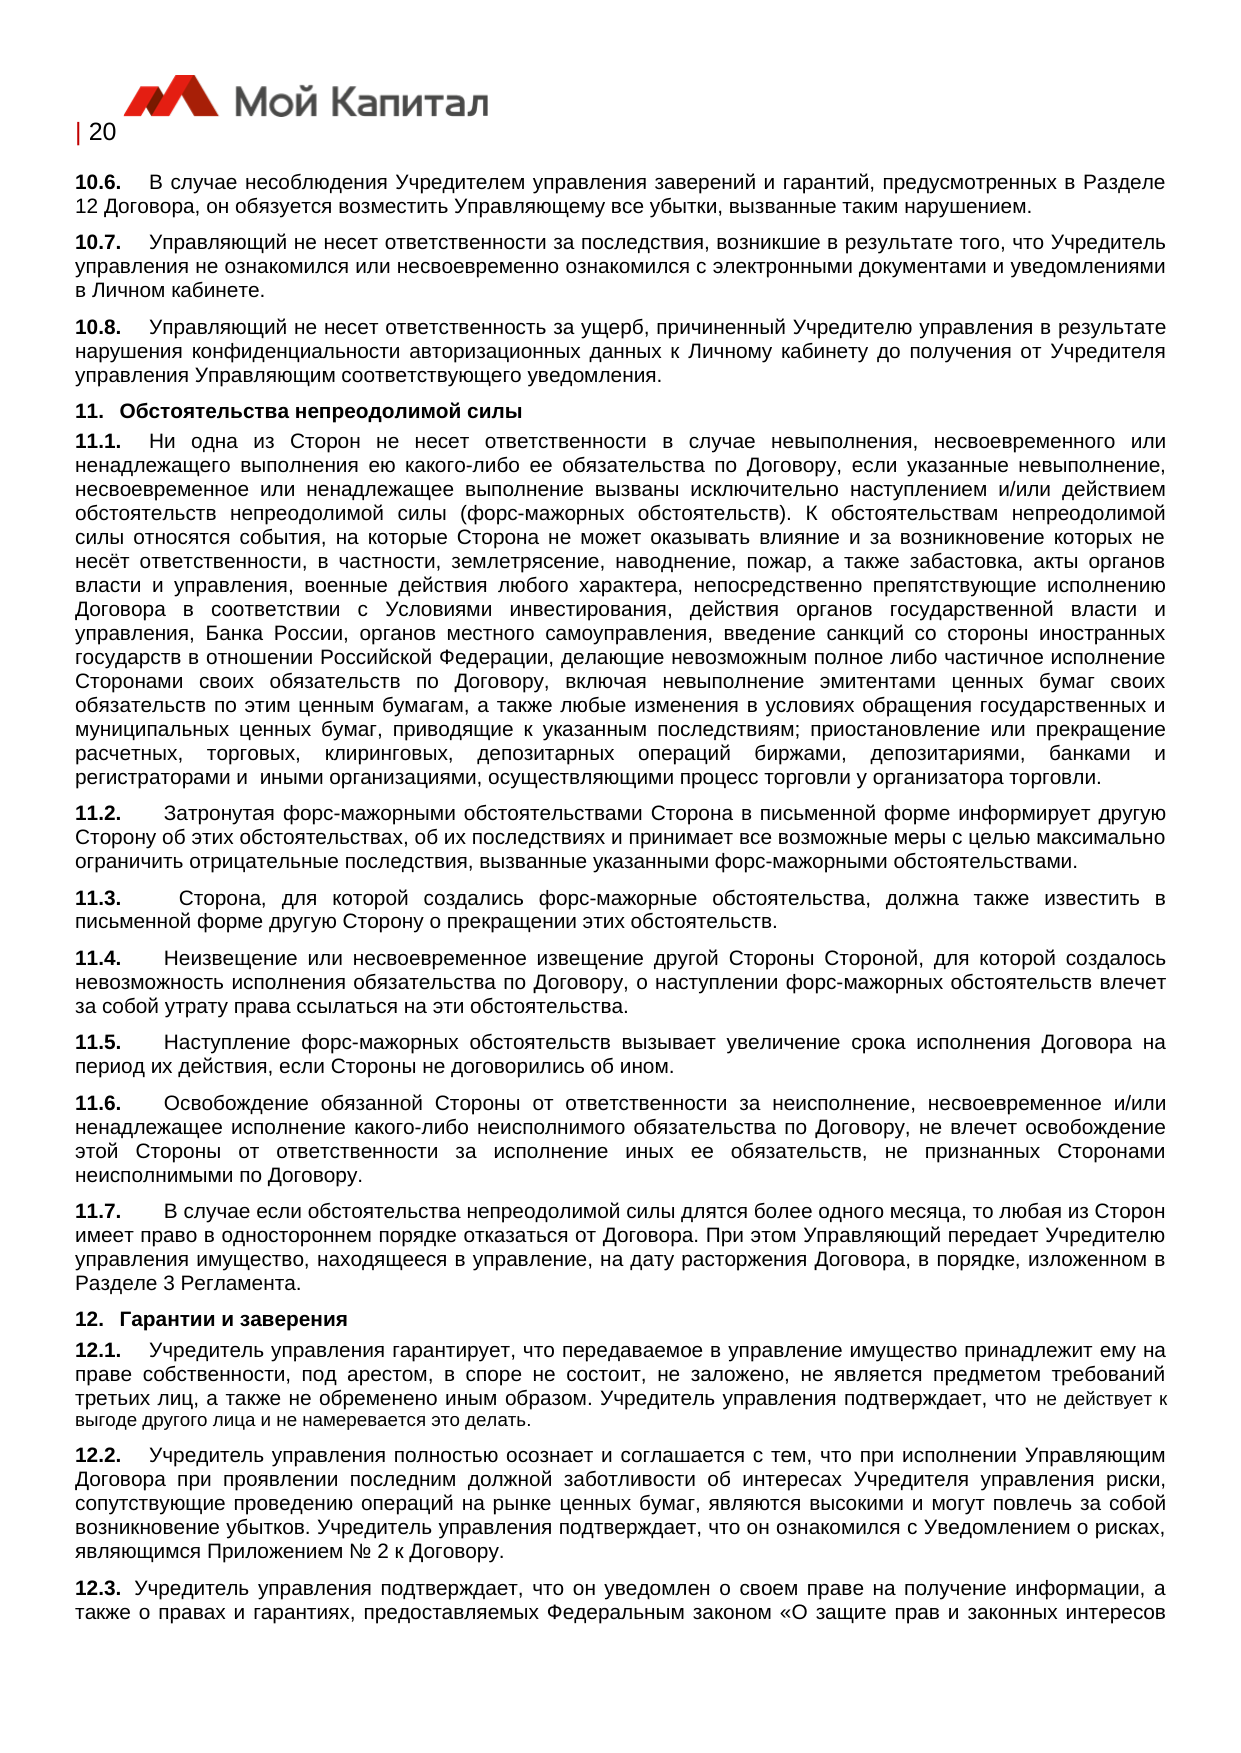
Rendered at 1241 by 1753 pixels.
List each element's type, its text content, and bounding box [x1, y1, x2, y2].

list Затронутая форс-мажорными обстоятельствами Сторона в письменной форме информирует другую Сторону об этих обстоятельствах, об их последствиях и принимает все возможные меры с целью максимально ограничить отрицательные последствия, вызванные указанными форс-мажорными обстоятельствами. [75, 801, 1167, 873]
list Освобождение обязанной Стороны от ответственности за неисполнение, несвоевременное и/или ненадлежащее исполнение какого-либо неисполнимого обязательства по Договору, не влечет освобождение этой Стороны от ответственности за исполнение иных ее обязательств, не признанных Сторонами неисполнимыми по Договору. [75, 1091, 1167, 1186]
list Гарантии и заверения [75, 1307, 1167, 1331]
list Сторона, для которой создались форс-мажорные обстоятельства, должна также известить в письменной форме другую Сторону о прекращении этих обстоятельств. [75, 885, 1167, 933]
list В случае несоблюдения Учредителем управления заверений и гарантий, предусмотренных в Разделе 12 Договора, он обязуется возместить Управляющему все убытки, вызванные таким нарушением. [75, 170, 1167, 218]
list Управляющий не несет ответственность за ущерб, причиненный Учредителю управления в результате нарушения конфиденциальности авторизационных данных к Личному кабинету до получения от Учредителя управления Управляющим соответствующего уведомления. [75, 314, 1167, 386]
list Ни одна из Сторон не несет ответственности в случае невыполнения, несвоевременного или ненадлежащего выполнения ею какого-либо ее обязательства по Договору, если указанные невыполнение, несвоевременное или ненадлежащее выполнение вызваны исключительно наступлением и/или действием обстоятельств непреодолимой силы (форс-мажорных обстоятельств). К обстоятельствам непреодолимой силы относятся события, на которые Сторона не может оказывать влияние и за возникновение которых не несёт ответственности, в частности, землетрясение, наводнение, пожар, а также забастовка, акты органов власти и управления, военные действия любого характера, непосредственно препятствующие исполнению Договора в соответствии с Условиями инвестирования, действия органов государственной власти и управления, Банка России, органов местного самоуправления, введение санкций со стороны иностранных государств в отношении Российской Федерации, делающие невозможным полное либо частичное исполнение Сторонами своих обязательств по Договору, включая невыполнение эмитентами ценных бумаг своих обязательств по этим ценным бумагам, а также любые изменения в условиях обращения государственных и муниципальных ценных бумаг, приводящие к указанным последствиям; приостановление или прекращение расчетных, торговых, клиринговых, депозитарных операций биржами, депозитариями, банками и регистраторами и иными организациями, осуществляющими процесс торговли у организатора торговли. [75, 429, 1167, 788]
list Обстоятельства непреодолимой силы [75, 399, 1167, 423]
list Наступление форс-мажорных обстоятельств вызывает увеличение срока исполнения Договора на период их действия, если Стороны не договорились об ином. [75, 1030, 1167, 1078]
list Управляющий не несет ответственности за последствия, возникшие в результате того, что Учредитель управления не ознакомился или несвоевременно ознакомился с электронными документами и уведомлениями в Личном кабинете. [75, 230, 1167, 302]
picture [123, 75, 488, 117]
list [75, 1576, 1167, 1623]
list Учредитель управления гарантирует, что передаваемое в управление имущество принадлежит ему на праве собственности, под арестом, в споре не состоит, не заложено, не является предметом требований третьих лиц, а также не обременено иным образом. Учредитель управления подтверждает, что не действует к выгоде другого лица и не намеревается это делать. [75, 1337, 1167, 1431]
list В случае если обстоятельства непреодолимой силы длятся более одного месяца, то любая из Сторон имеет право в одностороннем порядке отказаться от Договора. При этом Управляющий передает Учредителю управления имущество, находящееся в управление, на дату расторжения Договора, в порядке, изложенном в Разделе 3 Регламента. [75, 1199, 1167, 1295]
list Неизвещение или несвоевременное извещение другой Стороны Стороной, для которой создалось невозможность исполнения обязательства по Договору, о наступлении форс-мажорных обстоятельств влечет за собой утрату права ссылаться на эти обстоятельства. [75, 946, 1167, 1018]
list Учредитель управления полностью осознает и соглашается с тем, что при исполнении Управляющим Договора при проявлении последним должной заботливости об интересах Учредителя управления риски, сопутствующие проведению операций на рынке ценных бумаг, являются высокими и могут повлечь за собой возникновение убытков. Учредитель управления подтверждает, что он ознакомился с Уведомлением о рисках, являющимся Приложением № 2 к Договору. [75, 1443, 1167, 1563]
